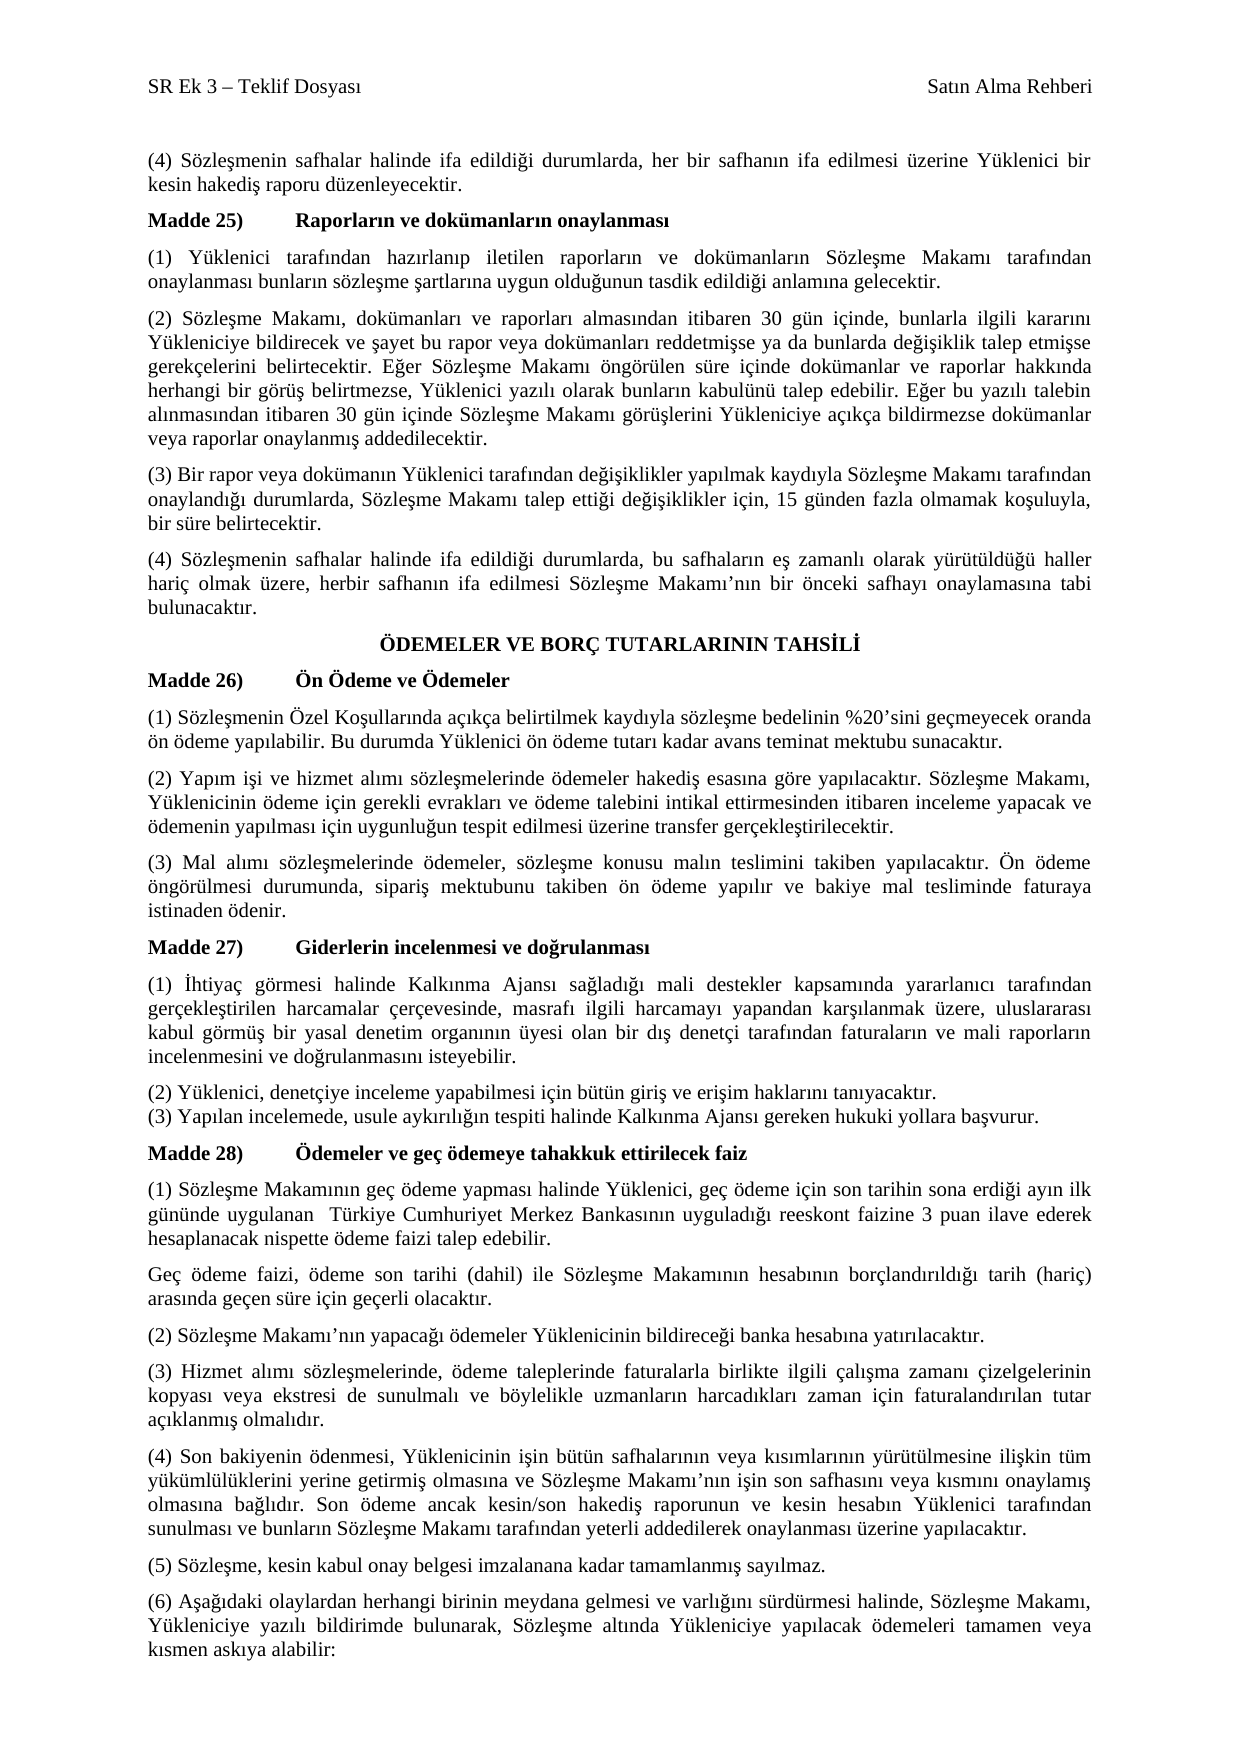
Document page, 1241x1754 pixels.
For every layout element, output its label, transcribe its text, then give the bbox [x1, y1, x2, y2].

text (1) İhtiyaç görmesi halinde Kalkınma Ajansı sağladığı mali destekler kapsamında yararlanıcı tarafından gerçekleştirilen harcamalar çerçevesinde, masrafı ilgili harcamayı yapandan karşılanmak üzere, uluslararası kabul görmüş bir yasal denetim organının üyesi olan bir dış denetçi tarafından faturaların ve mali raporların incelenmesini ve doğrulanmasını isteyebilir. [148, 971, 1093, 1068]
text (1) Sözleşme Makamının geç ödeme yapması halinde Yüklenici, geç ödeme için son tarihin sona erdiği ayın ilk gününde uygulanan Türkiye Cumhuriyet Merkez Bankasının uyguladığı reeskont faizine 3 puan ilave ederek hesaplanacak nispette ödeme faizi talep edebilir. [148, 1177, 1093, 1249]
text (4) Son bakiyenin ödenmesi, Yüklenicinin işin bütün safhalarının veya kısımlarının yürütülmesine ilişkin tüm yükümlülüklerini yerine getirmiş olmasına ve Sözleşme Makamı’nın işin son safhasını veya kısmını onaylamış olmasına bağlıdır. Son ödeme ancak kesin/son hakediş raporunun ve kesin hesabın Yüklenici tarafından sunulması ve bunların Sözleşme Makamı tarafından yeterli addedilerek onaylanması üzerine yapılacaktır. [148, 1444, 1093, 1540]
text Geç ödeme faizi, ödeme son tarihi (dahil) ile Sözleşme Makamının hesabının borçlandırıldığı tarih (hariç) arasında geçen süre için geçerli olacaktır. [148, 1262, 1093, 1310]
text (2) Sözleşme Makamı’nın yapacağı ödemeler Yüklenicinin bildireceği banka hesabına yatırılacaktır. [148, 1323, 1093, 1347]
text (2) Yapım işi ve hizmet alımı sözleşmelerinde ödemeler hakediş esasına göre yapılacaktır. Sözleşme Makamı, Yüklenicinin ödeme için gerekli evrakları ve ödeme talebini intikal ettirmesinden itibaren inceleme yapacak ve ödemenin yapılması için uygunluğun tespit edilmesi üzerine transfer gerçekleştirilecektir. [148, 766, 1093, 838]
text (3) Mal alımı sözleşmelerinde ödemeler, sözleşme konusu malın teslimini takiben yapılacaktır. Ön ödeme öngörülmesi durumunda, sipariş mektubunu takiben ön ödeme yapılır ve bakiye mal tesliminde faturaya istinaden ödenir. [148, 850, 1093, 922]
text (5) Sözleşme, kesin kabul onay belgesi imzalanana kadar tamamlanmış sayılmaz. [148, 1553, 1093, 1577]
text (4) Sözleşmenin safhalar halinde ifa edildiği durumlarda, bu safhaların eş zamanlı olarak yürütüldüğü haller hariç olmak üzere, herbir safhanın ifa edilmesi Sözleşme Makamı’nın bir önceki safhayı onaylamasına tabi bulunacaktır. [148, 547, 1093, 619]
text (4) Sözleşmenin safhalar halinde ifa edildiği durumlarda, her bir safhanın ifa edilmesi üzerine Yüklenici bir kesin hakediş raporu düzenleyecektir. [148, 148, 1093, 196]
text (2) Sözleşme Makamı, dokümanları ve raporları almasından itibaren 30 gün içinde, bunlarla ilgili kararını Yükleniciye bildirecek ve şayet bu rapor veya dokümanları reddetmişse ya da bunlarda değişiklik talep etmişse gerekçelerini belirtecektir. Eğer Sözleşme Makamı öngörülen süre içinde dokümanlar ve raporlar hakkında herhangi bir görüş belirtmezse, Yüklenici yazılı olarak bunların kabulünü talep edebilir. Eğer bu yazılı talebin alınmasından itibaren 30 gün içinde Sözleşme Makamı görüşlerini Yükleniciye açıkça bildirmezse dokümanlar veya raporlar onaylanmış addedilecektir. [148, 306, 1093, 450]
text ÖDEMELER VE BORÇ TUTARLARININ TAHSİLİ [148, 632, 1093, 656]
text (6) Aşağıdaki olaylardan herhangi birinin meydana gelmesi ve varlığını sürdürmesi halinde, Sözleşme Makamı, Yükleniciye yazılı bildirimde bulunarak, Sözleşme altında Yükleniciye yapılacak ödemeleri tamamen veya kısmen askıya alabilir: [148, 1589, 1093, 1661]
text (2) Yüklenici, denetçiye inceleme yapabilmesi için bütün giriş ve erişim haklarını tanıyacaktır. [148, 1080, 1093, 1104]
text (1) Yüklenici tarafından hazırlanıp iletilen raporların ve dokümanların Sözleşme Makamı tarafından onaylanması bunların sözleşme şartlarına uygun olduğunun tasdik edildiği anlamına gelecektir. [148, 245, 1093, 293]
list Giderlerin incelenmesi ve doğrulanması [148, 935, 1093, 959]
list Raporların ve dokümanların onaylanması [148, 208, 1093, 232]
list Ön Ödeme ve Ödemeler [148, 668, 1093, 692]
text (3) Hizmet alımı sözleşmelerinde, ödeme taleplerinde faturalarla birlikte ilgili çalışma zamanı çizelgelerinin kopyası veya ekstresi de sunulmalı ve böylelikle uzmanların harcadıkları zaman için faturalandırılan tutar açıklanmış olmalıdır. [148, 1359, 1093, 1431]
list Ödemeler ve geç ödemeye tahakkuk ettirilecek faiz [148, 1141, 1093, 1165]
text (3) Bir rapor veya dokümanın Yüklenici tarafından değişiklikler yapılmak kaydıyla Sözleşme Makamı tarafından onaylandığı durumlarda, Sözleşme Makamı talep ettiği değişiklikler için, 15 günden fazla olmamak koşuluyla, bir süre belirtecektir. [148, 462, 1093, 534]
text (3) Yapılan incelemede, usule aykırılığın tespiti halinde Kalkınma Ajansı gereken hukuki yollara başvurur. [148, 1104, 1093, 1128]
text (1) Sözleşmenin Özel Koşullarında açıkça belirtilmek kaydıyla sözleşme bedelinin %20’sini geçmeyecek oranda ön ödeme yapılabilir. Bu durumda Yüklenici ön ödeme tutarı kadar avans teminat mektubu sunacaktır. [148, 705, 1093, 753]
